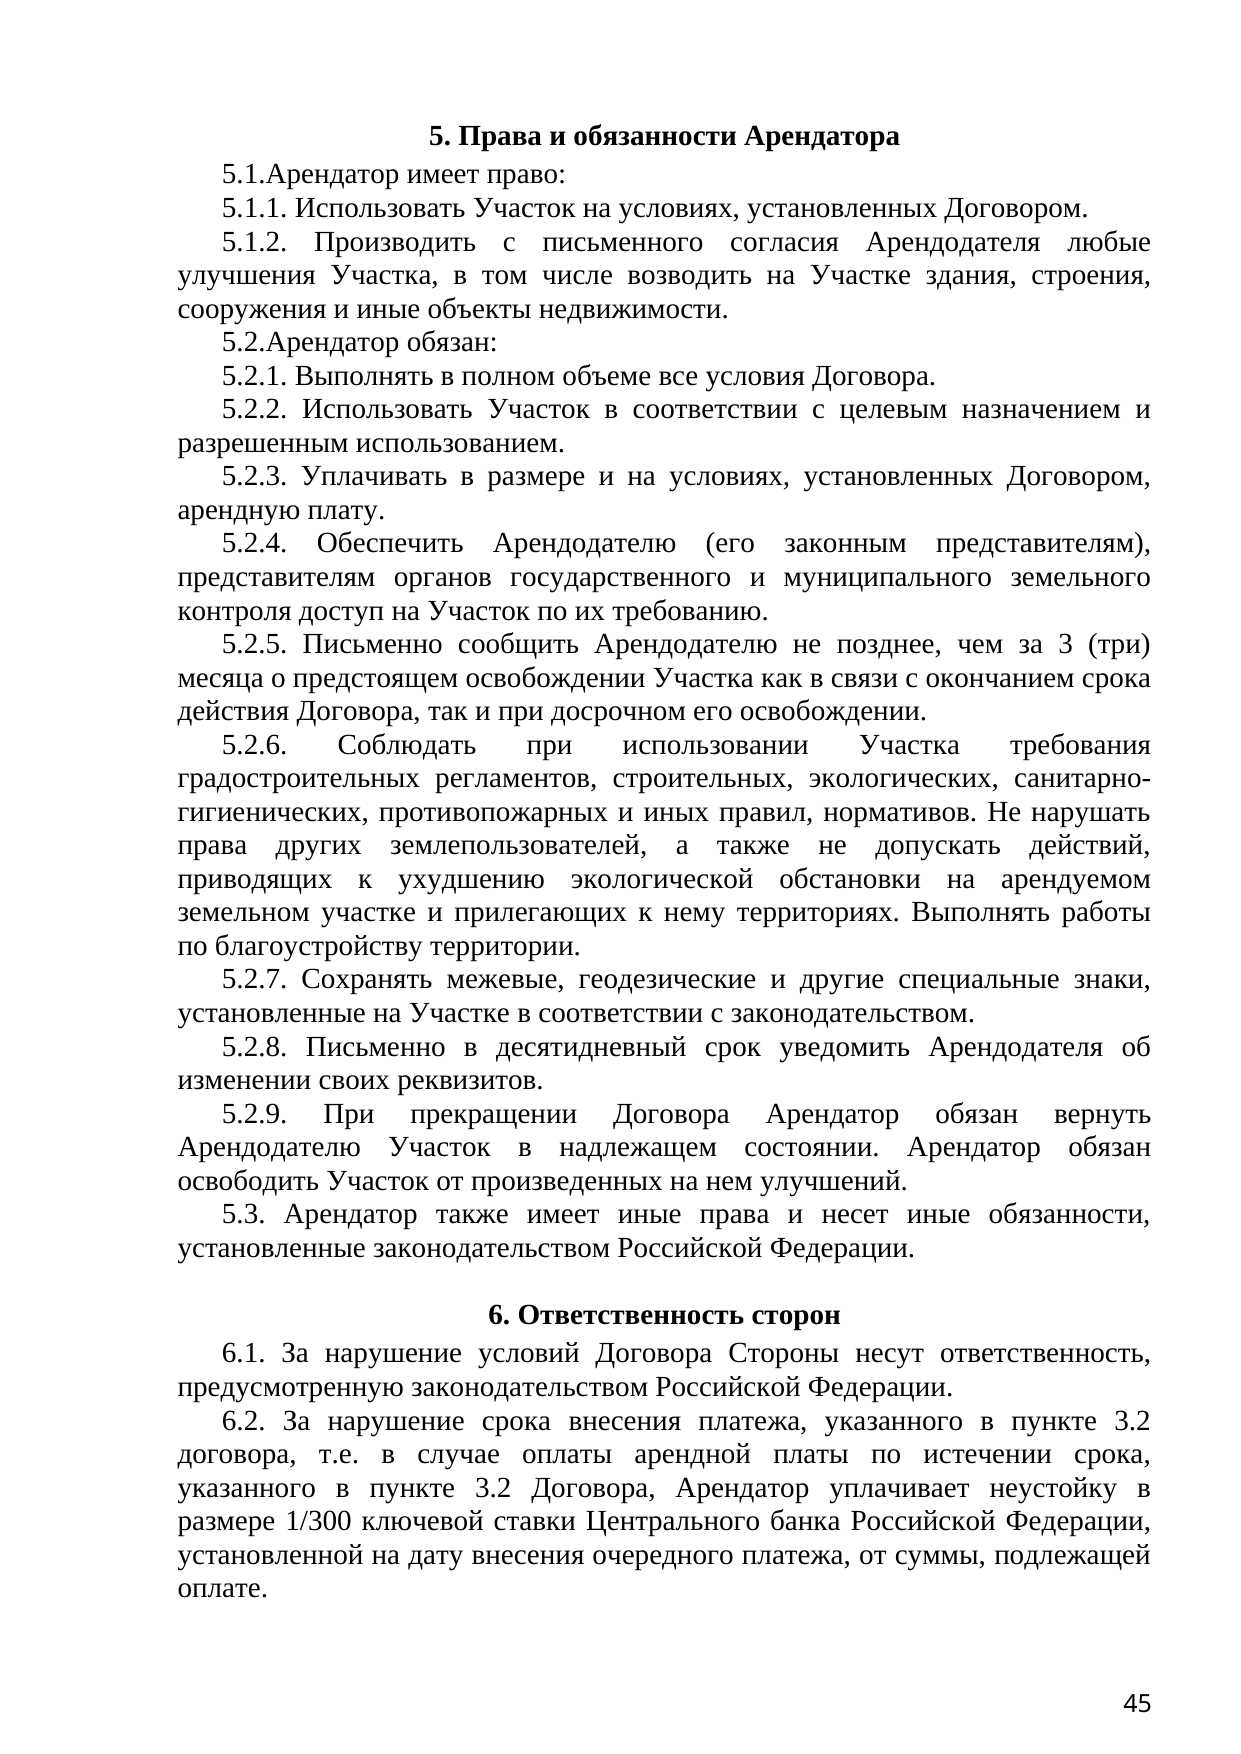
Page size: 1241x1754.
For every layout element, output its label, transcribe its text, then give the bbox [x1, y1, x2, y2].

text 5.2.7. Сохранять межевые, геодезические и другие специальные знаки, установленные на Участке в соответствии с законодательством. [177, 962, 1152, 1029]
text 5.2.6. Соблюдать при использовании Участка требования градостроительных регламентов, строительных, экологических, санитарно-гигиенических, противопожарных и иных правил, нормативов. Не нарушать права других землепользователей, а также не допускать действий, приводящих к ухудшению экологической обстановки на арендуемом земельном участке и прилегающих к нему территориях. Выполнять работы по благоустройству территории. [177, 727, 1152, 962]
text 5.3. Арендатор также имеет иные права и несет иные обязанности, установленные законодательством Российской Федерации. [177, 1196, 1152, 1263]
text 6. Ответственность сторон [177, 1297, 1152, 1331]
text 5.1.Арендатор имеет право: [177, 157, 1152, 190]
text 5.2.5. Письменно сообщить Арендодателю не позднее, чем за 3 (три) месяца о предстоящем освобождении Участка как в связи с окончанием срока действия Договора, так и при досрочном его освобождении. [177, 626, 1152, 727]
text 5.2.3. Уплачивать в размере и на условиях, установленных Договором, арендную плату. [177, 458, 1152, 526]
text 5.2.2. Использовать Участок в соответствии с целевым назначением и разрешенным использованием. [177, 391, 1152, 458]
text 6.1. За нарушение условий Договора Стороны несут ответственность, предусмотренную законодательством Российской Федерации. [177, 1336, 1152, 1403]
text 5.1.2. Производить с письменного согласия Арендодателя любые улучшения Участка, в том числе возводить на Участке здания, строения, сооружения и иные объекты недвижимости. [177, 224, 1152, 324]
text 5.1.1. Использовать Участок на условиях, установленных Договором. [177, 190, 1152, 224]
text 5.2.1. Выполнять в полном объеме все условия Договора. [177, 358, 1152, 391]
text 6.2. За нарушение срока внесения платежа, указанного в пункте 3.2 договора, т.е. в случае оплаты арендной платы по истечении срока, указанного в пункте 3.2 Договора, Арендатор уплачивает неустойку в размере 1/300 ключевой ставки Центрального банка Российской Федерации, установленной на дату внесения очередного платежа, от суммы, подлежащей оплате. [177, 1403, 1152, 1604]
text 5.2.9. При прекращении Договора Арендатор обязан вернуть Арендодателю Участок в надлежащем состоянии. Арендатор обязан освободить Участок от произведенных на нем улучшений. [177, 1096, 1152, 1196]
text 5. Права и обязанности Арендатора [177, 118, 1152, 152]
text 5.2.8. Письменно в десятидневный срок уведомить Арендодателя об изменении своих реквизитов. [177, 1029, 1152, 1096]
text 5.2.4. Обеспечить Арендодателю (его законным представителям), представителям органов государственного и муниципального земельного контроля доступ на Участок по их требованию. [177, 526, 1152, 626]
text 5.2.Арендатор обязан: [177, 324, 1152, 358]
